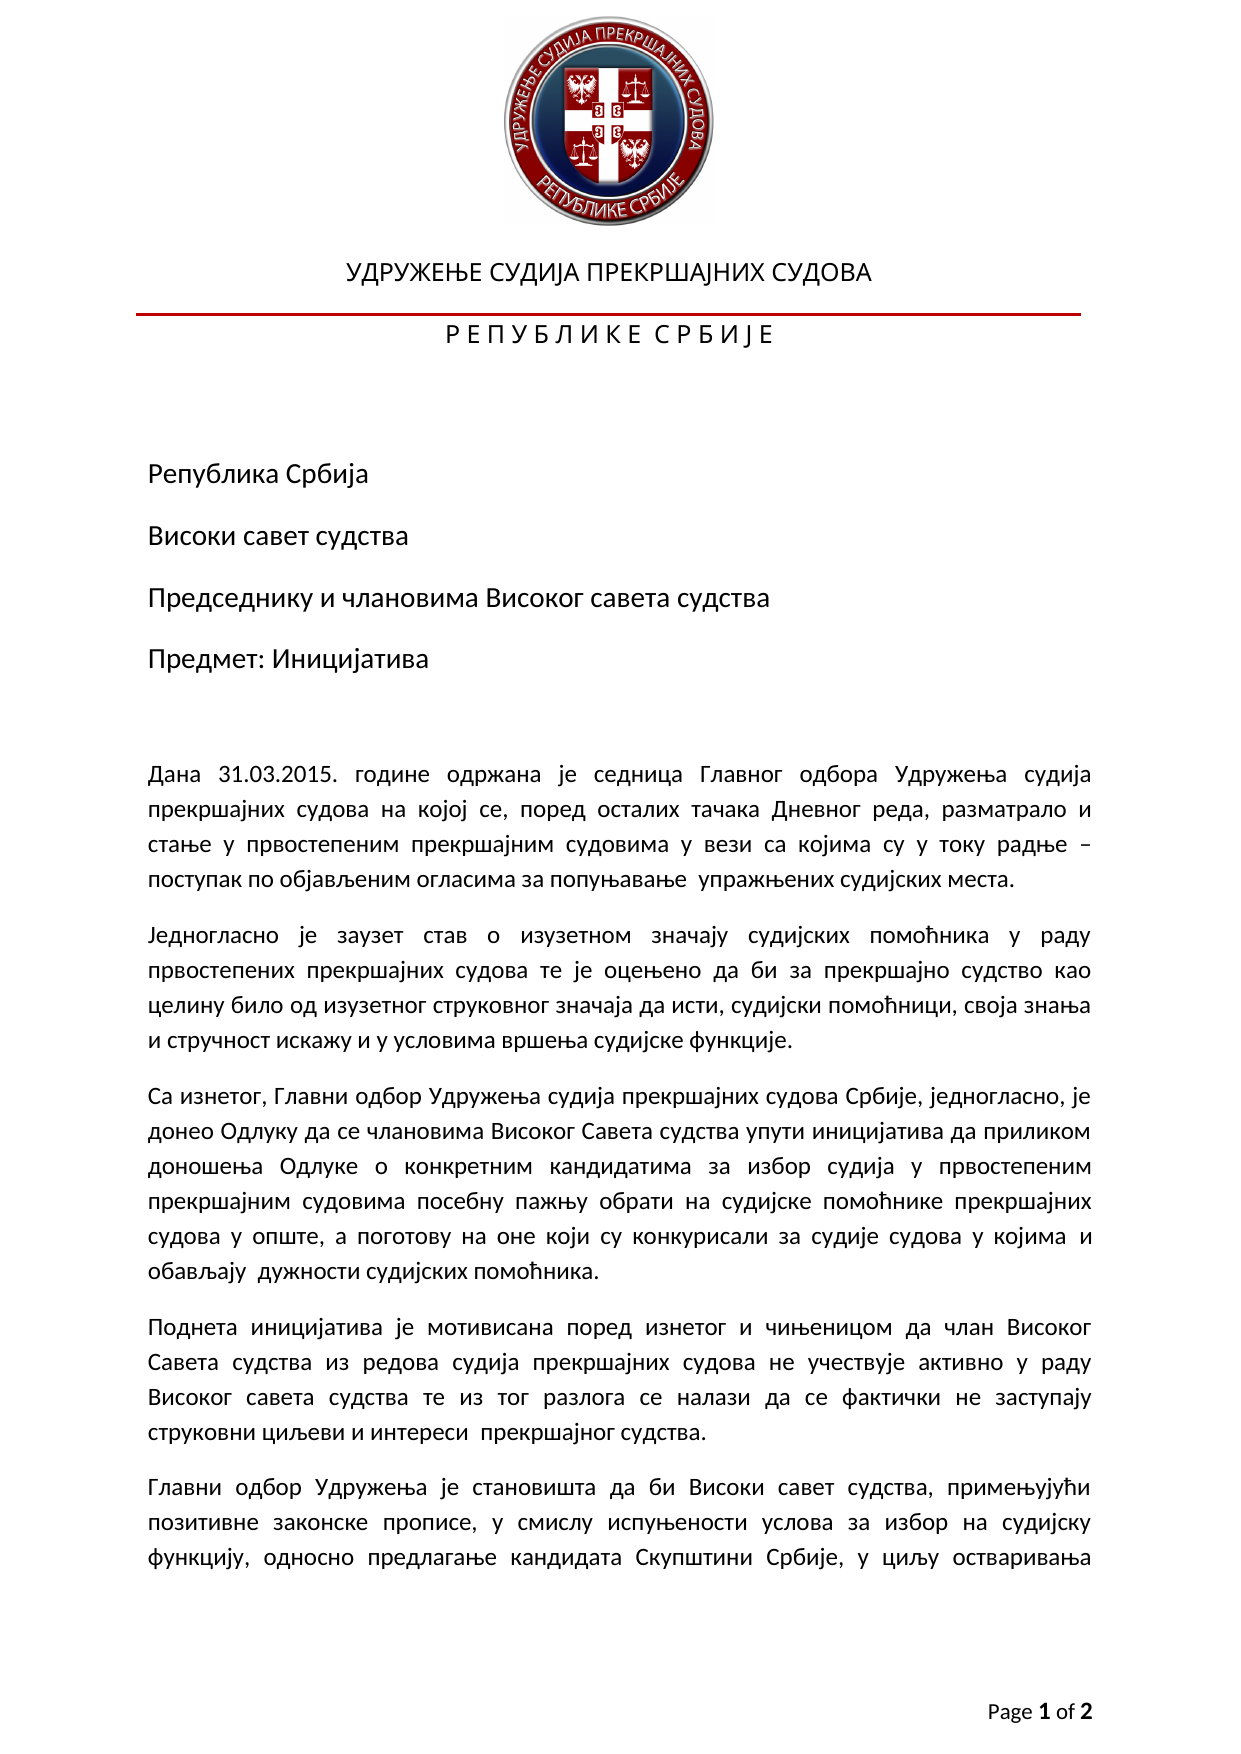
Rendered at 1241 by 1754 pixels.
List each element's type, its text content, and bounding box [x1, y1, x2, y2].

text Дана 31.03.2015. године одржана је седница Главног одбора Удружења судија прекршајних судова на којој се, поред осталих тачака Дневног реда, разматрало и стање у првостепеним прекршајним судовима у вези са којима су у току радње – поступак по објављеним огласима за попуњавање упражњених судијских места. [148, 758, 1093, 894]
text Република Србија [148, 455, 1093, 491]
text Поднета иницијатива је мотивисана поред изнетог и чињеницом да члан Високог Савета судства из редова судија прекршајних судова не учествује активно у раду Високог савета судства те из тог разлога се налази да се фактички не заступају струковни циљеви и интереси прекршајног судства. [148, 1311, 1093, 1446]
text Са изнетог, Главни одбор Удружења судија прекршајних судова Србије, једногласно, је донео Одлуку да се члановима Високог Савета судства упути иницијатива да приликом доношења Одлуке о конкретним кандидатима за избор судија у првостепеним прекршајним судовима посебну пажњу обрати на судијске помоћнике прекршајних судова у опште, а поготову на оне који су конкурисали за судије судова у којима и обављају дужности судијских помоћника. [148, 1080, 1093, 1285]
text Високи савет судства [148, 517, 1093, 553]
picture [503, 14, 715, 226]
text Председнику и члановима Високог савета судства [148, 579, 1093, 614]
text Једногласно је заузет став о изузетном значају судијских помоћника у раду првостепених прекршајних судова те је оцењено да би за прекршајно судство као целину било од изузетног струковног значаја да исти, судијски помоћници, своја знања и стручност искажу и у условима вршења судијске функције. [148, 919, 1093, 1054]
text Предмет: Иницијатива [148, 641, 1093, 676]
